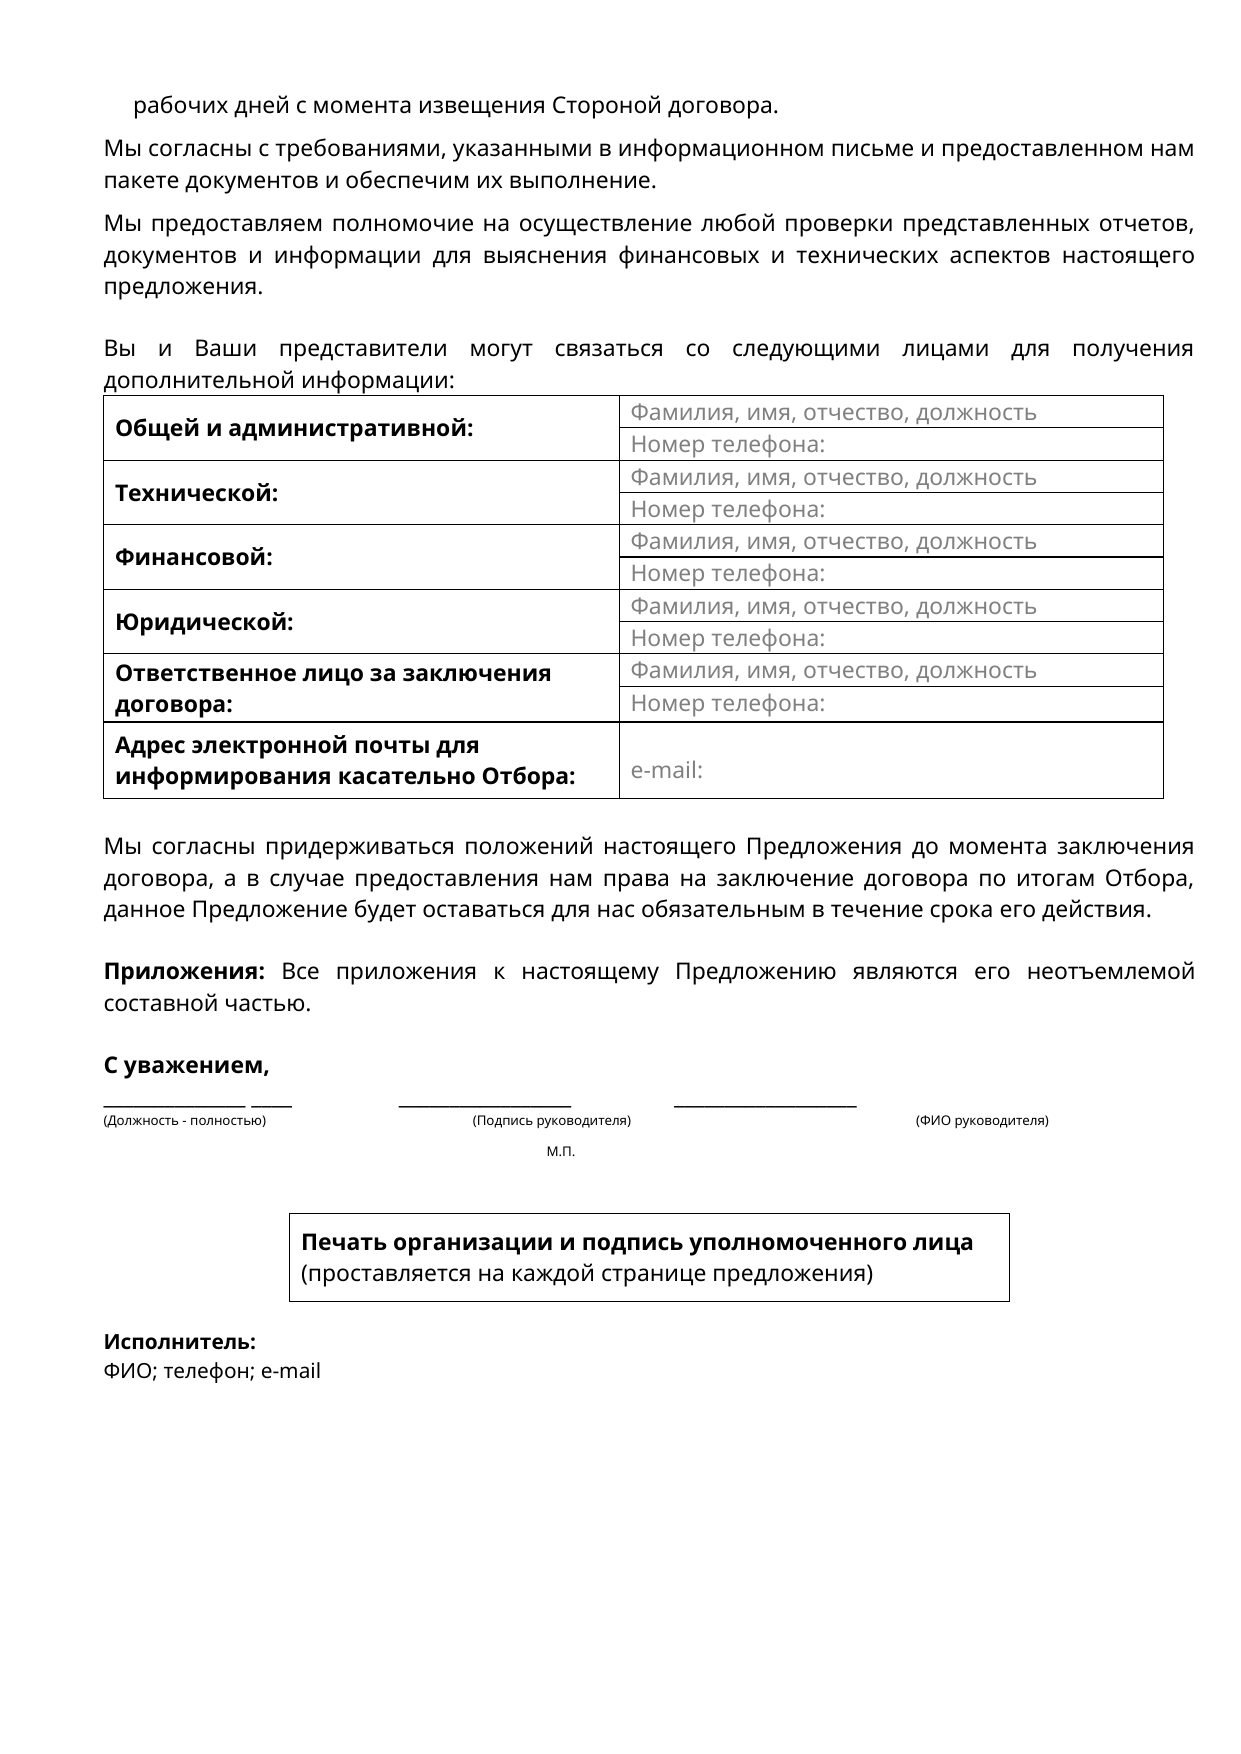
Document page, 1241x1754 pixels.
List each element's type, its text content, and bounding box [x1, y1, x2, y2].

table_cell Номер телефона: [620, 428, 1163, 459]
text ФИО; телефон; e-mail [103, 1356, 1196, 1384]
table_header Фамилия, имя, отчество, должность [620, 396, 1163, 427]
table_cell Технической: [104, 461, 619, 524]
table_cell Фамилия, имя, отчество, должность [620, 654, 1163, 686]
table_cell Номер телефона: [620, 558, 1163, 589]
text С уважением, [103, 1049, 1196, 1080]
text М.П. [103, 1143, 1196, 1174]
text (Должность - полностью) (Подпись руководителя) (ФИО руководителя) [103, 1111, 1196, 1143]
table_cell Фамилия, имя, отчество, должность [620, 525, 1163, 556]
table_cell Номер телефона: [620, 622, 1163, 653]
text Мы согласны придерживаться положений настоящего Предложения до момента заключения договора, а в случае предоставления нам права на заключение договора по итогам Отбора, данное Предложение будет оставаться для нас обязательным в течение срока его действия. [103, 830, 1196, 924]
table_cell Фамилия, имя, отчество, должность [620, 590, 1163, 621]
table_cell Финансовой: [104, 525, 619, 589]
table_header Общей и административной: [104, 396, 619, 459]
text Исполнитель: [103, 1327, 1196, 1356]
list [103, 89, 1196, 120]
table_cell Фамилия, имя, отчество, должность [620, 461, 1163, 492]
table_cell Адрес электронной почты для информирования касательно Отбора: [104, 723, 619, 798]
text Приложения: Все приложения к настоящему Предложению являются его неотъемлемой составной частью. [103, 955, 1196, 1018]
table_cell Номер телефона: [620, 493, 1163, 524]
text Вы и Ваши представители могут связаться со следующими лицами для получения дополнительной информации: [103, 332, 1196, 395]
text Мы предоставляем полномочие на осуществление любой проверки представленных отчетов, документов и информации для выяснения финансовых и технических аспектов настоящего предложения. [103, 207, 1196, 301]
table_cell Номер телефона: [620, 687, 1163, 721]
table_header Печать организации и подпись уполномоченного лица (проставляется на каждой странице предложения) [290, 1214, 1009, 1301]
table_cell e-mail: [620, 723, 1163, 798]
text Мы согласны с требованиями, указанными в информационном письме и предоставленном нам пакете документов и обеспечим их выполнение. [103, 132, 1196, 195]
table_cell Юридической: [104, 590, 619, 653]
table_cell Ответственное лицо за заключения договора: [104, 654, 619, 721]
text ______________ ____ _________________ __________________ [103, 1080, 1196, 1111]
